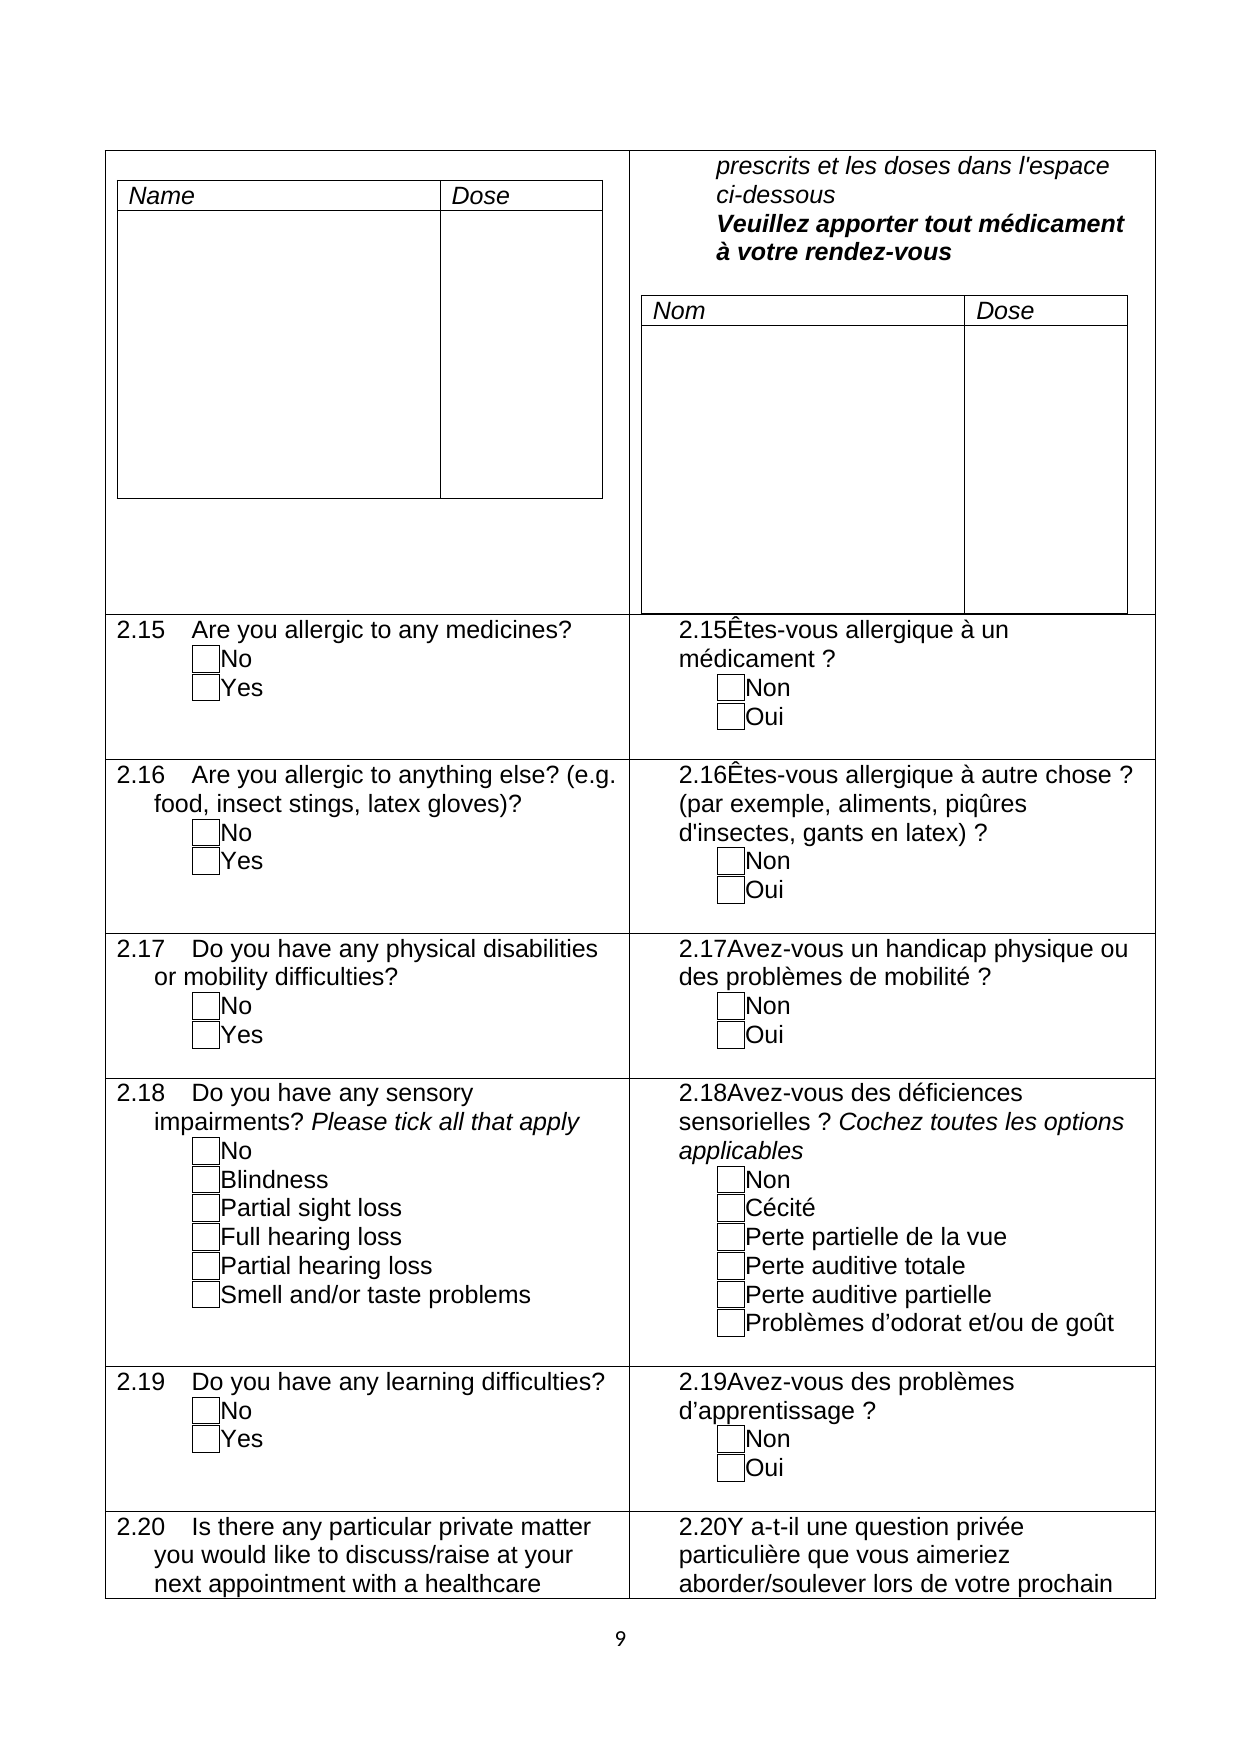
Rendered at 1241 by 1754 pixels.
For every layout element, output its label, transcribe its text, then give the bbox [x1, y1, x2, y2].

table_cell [630, 151, 1155, 614]
table_cell 2.16Êtes-vous allergique à autre chose ? (par exemple, aliments, piqûres d'insectes, gants en latex) ? Non Oui [630, 760, 1155, 933]
table_cell 2.19Avez-vous des problèmes d’apprentissage ? Non Oui [630, 1367, 1155, 1511]
table_cell Do you have any sensory impairments? Please tick all that apply No Blindness Partial sight loss Full hearing loss Partial hearing loss Smell and/or taste problems [106, 1079, 629, 1366]
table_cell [106, 1512, 629, 1598]
table_cell Do you have any physical disabilities or mobility difficulties? No Yes [106, 934, 629, 1077]
table_cell 2.18Avez-vous des déficiences sensorielles ? Cochez toutes les options applicables Non Cécité Perte partielle de la vue Perte auditive totale Perte auditive partielle Problèmes d’odorat et/ou de goût [630, 1079, 1155, 1366]
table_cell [630, 1512, 1155, 1598]
table_cell 2.15Êtes-vous allergique à un médicament ? Non Oui [630, 615, 1155, 759]
table_cell 2.17Avez-vous un handicap physique ou des problèmes de mobilité ? Non Oui [630, 934, 1155, 1077]
table_cell Do you have any learning difficulties? No Yes [106, 1367, 629, 1511]
table_cell Are you allergic to any medicines? No Yes [106, 615, 629, 759]
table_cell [106, 151, 629, 614]
table_cell Are you allergic to anything else? (e.g. food, insect stings, latex gloves)? No Yes [106, 760, 629, 933]
